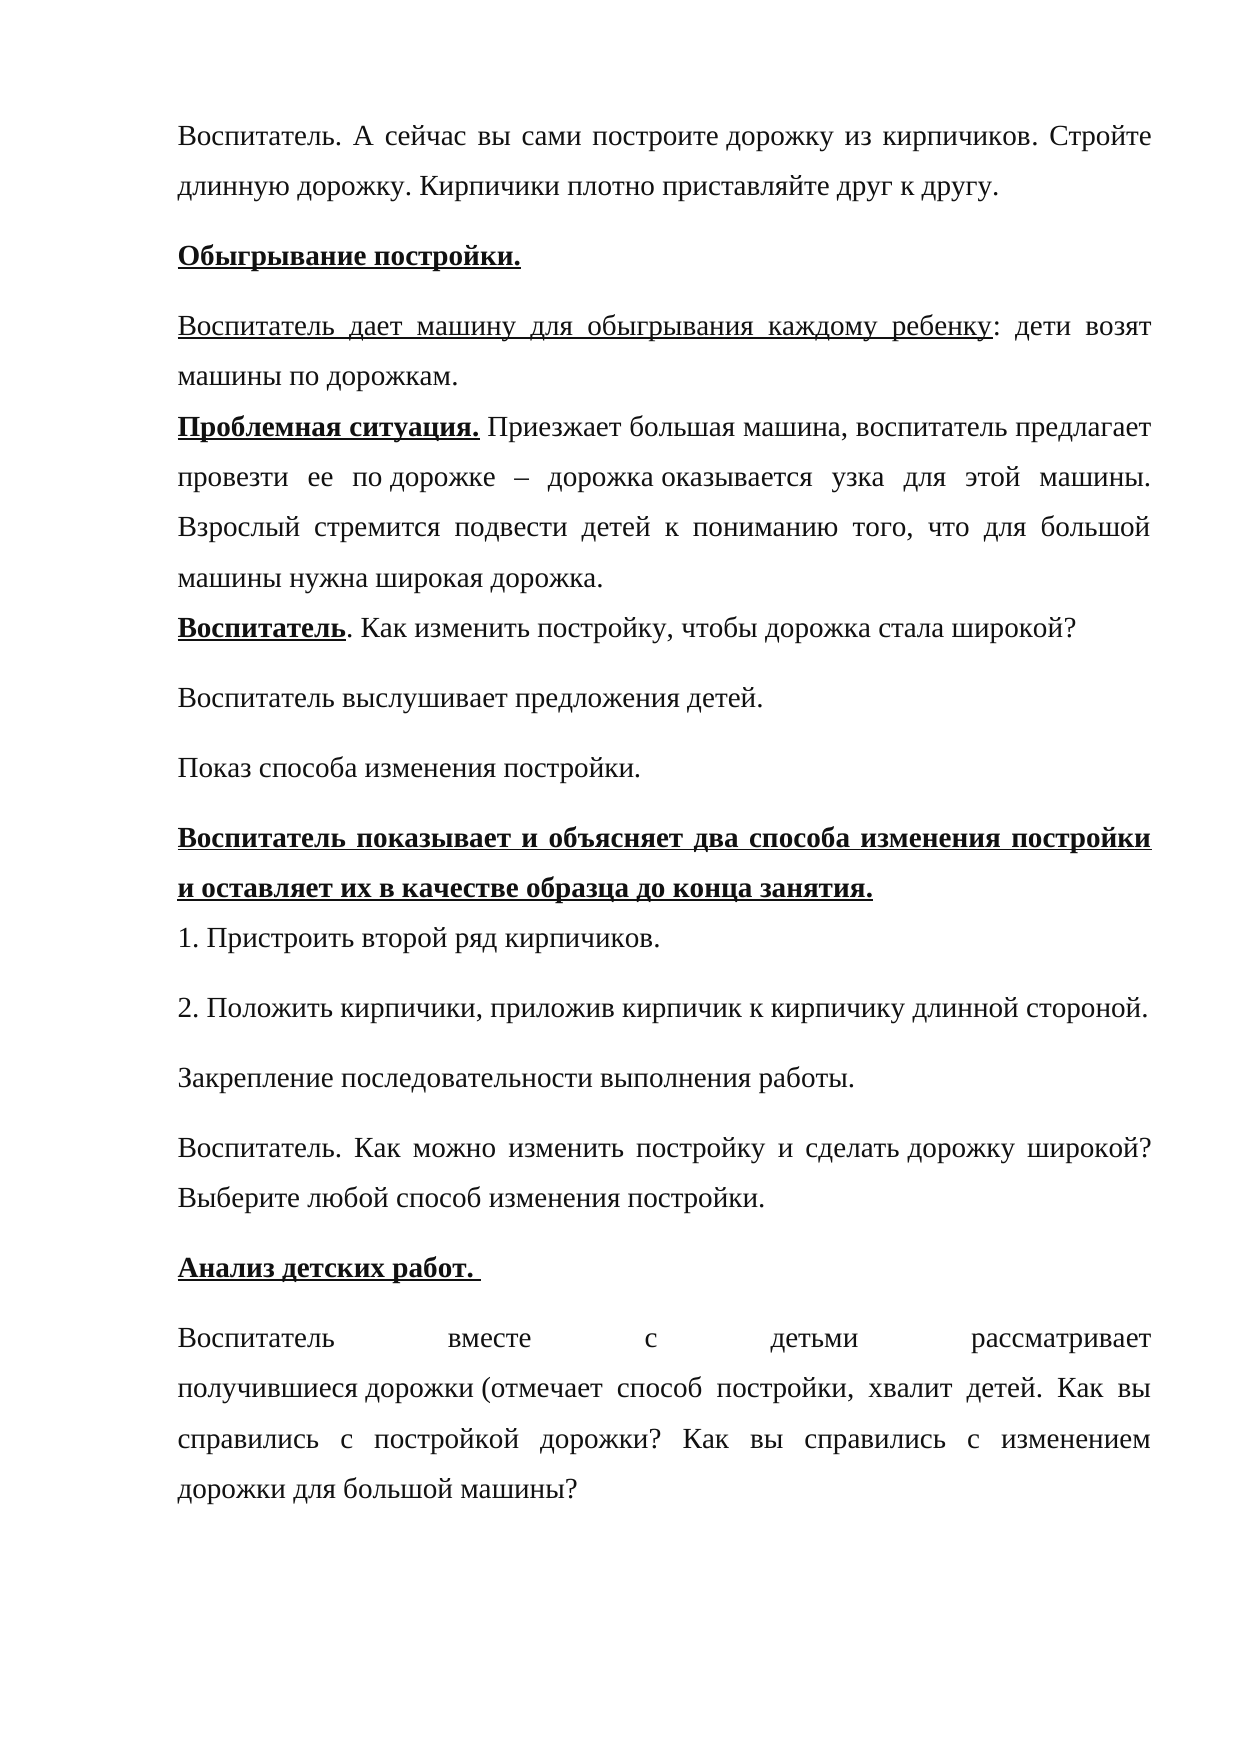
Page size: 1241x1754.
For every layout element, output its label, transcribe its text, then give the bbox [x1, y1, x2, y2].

text Воспитатель показывает и объясняет два способа изменения постройки и оставляет их в качестве образца до конца занятия. [177, 820, 1152, 849]
text Обыгрывание постройки. [177, 238, 1152, 272]
text Воспитатель. Как изменить постройку, чтобы дорожка стала широкой? [177, 610, 1152, 644]
text Воспитатель дает машину для обыгрывания каждому ребенку: дети возят машины по дорожкам. [177, 308, 1152, 392]
text 1. Пристроить второй ряд кирпичиков. [177, 920, 1152, 954]
text Воспитатель. Как можно изменить постройку и сделать дорожку широкой? Выберите любой способ изменения постройки. [177, 1130, 1152, 1214]
text Анализ детских работ. [177, 1250, 1152, 1284]
text Воспитатель показывает и объясняет два способа изменения постройки и оставляет их в качестве образца до конца занятия. [177, 850, 1152, 904]
text Проблемная ситуация. Приезжает большая машина, воспитатель предлагает провезти ее по дорожке – дорожка оказывается узка для этой машины. Взрослый стремится подвести детей к пониманию того, что для большой машины нужна широкая дорожка. [177, 409, 1152, 593]
text Закрепление последовательности выполнения работы. [177, 1060, 1152, 1094]
text Воспитатель. А сейчас вы сами построите дорожку из кирпичиков. Стройте длинную дорожку. Кирпичики плотно приставляйте друг к другу. [177, 118, 1152, 202]
text 2. Положить кирпичики, приложив кирпичик к кирпичику длинной стороной. [177, 990, 1152, 1024]
text Воспитатель выслушивает предложения детей. [177, 680, 1152, 713]
text Показ способа изменения постройки. [177, 750, 1152, 783]
text Воспитатель вместе с детьми рассматривает получившиеся дорожки (отмечает способ постройки, хвалит детей. Как вы справились с постройкой дорожки? Как вы справились с изменением дорожки для большой машины? [177, 1320, 1152, 1505]
